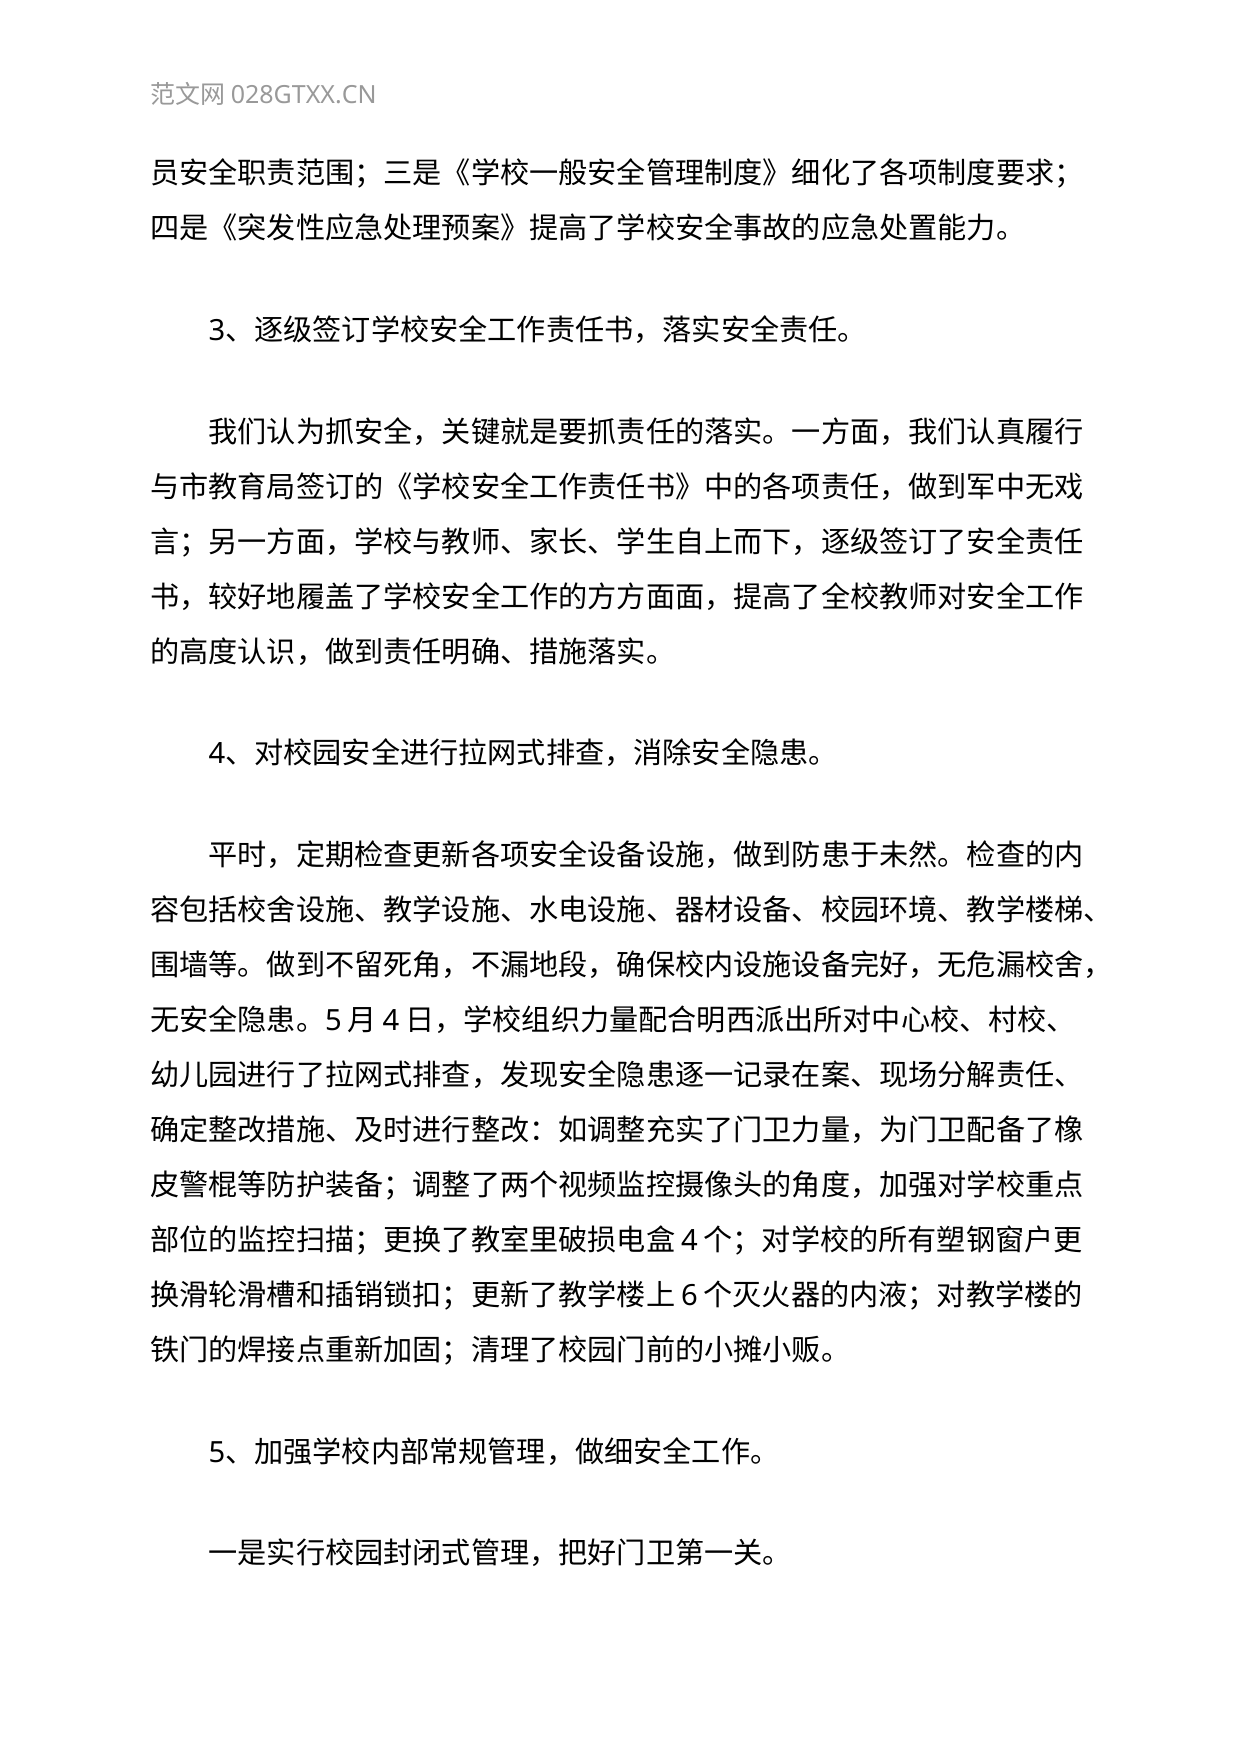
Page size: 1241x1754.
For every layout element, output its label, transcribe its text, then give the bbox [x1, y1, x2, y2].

text 我们认为抓安全，关键就是要抓责任的落实。一方面，我们认真履行与市教育局签订的《学校安全工作责任书》中的各项责任，做到军中无戏言；另一方面，学校与教师、家长、学生自上而下，逐级签订了安全责任书，较好地履盖了学校安全工作的方方面面，提高了全校教师对安全工作的高度认识，做到责任明确、措施落实。 [150, 409, 1090, 671]
text 平时，定期检查更新各项安全设备设施，做到防患于未然。检查的内容包括校舍设施、教学设施、水电设施、器材设备、校园环境、教学楼梯、围墙等。做到不留死角，不漏地段，确保校内设施设备完好，无危漏校舍，无安全隐患。5月4日，学校组织力量配合明西派出所对中心校、村校、幼儿园进行了拉网式排查，发现安全隐患逐一记录在案、现场分解责任、确定整改措施、及时进行整改：如调整充实了门卫力量，为门卫配备了橡皮警棍等防护装备；调整了两个视频监控摄像头的角度，加强对学校重点部位的监控扫描；更换了教室里破损电盒4个；对学校的所有塑钢窗户更换滑轮滑槽和插销锁扣；更新了教学楼上6个灭火器的内液；对教学楼的铁门的焊接点重新加固；清理了校园门前的小摊小贩。 [150, 832, 1090, 1369]
text 4、对校园安全进行拉网式排查，消除安全隐患。 [150, 730, 1090, 772]
text 3、逐级签订学校安全工作责任书，落实安全责任。 [150, 307, 1090, 349]
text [150, 150, 1090, 247]
text 一是实行校园封闭式管理，把好门卫第一关。 [150, 1530, 1090, 1572]
text 5、加强学校内部常规管理，做细安全工作。 [150, 1428, 1090, 1471]
